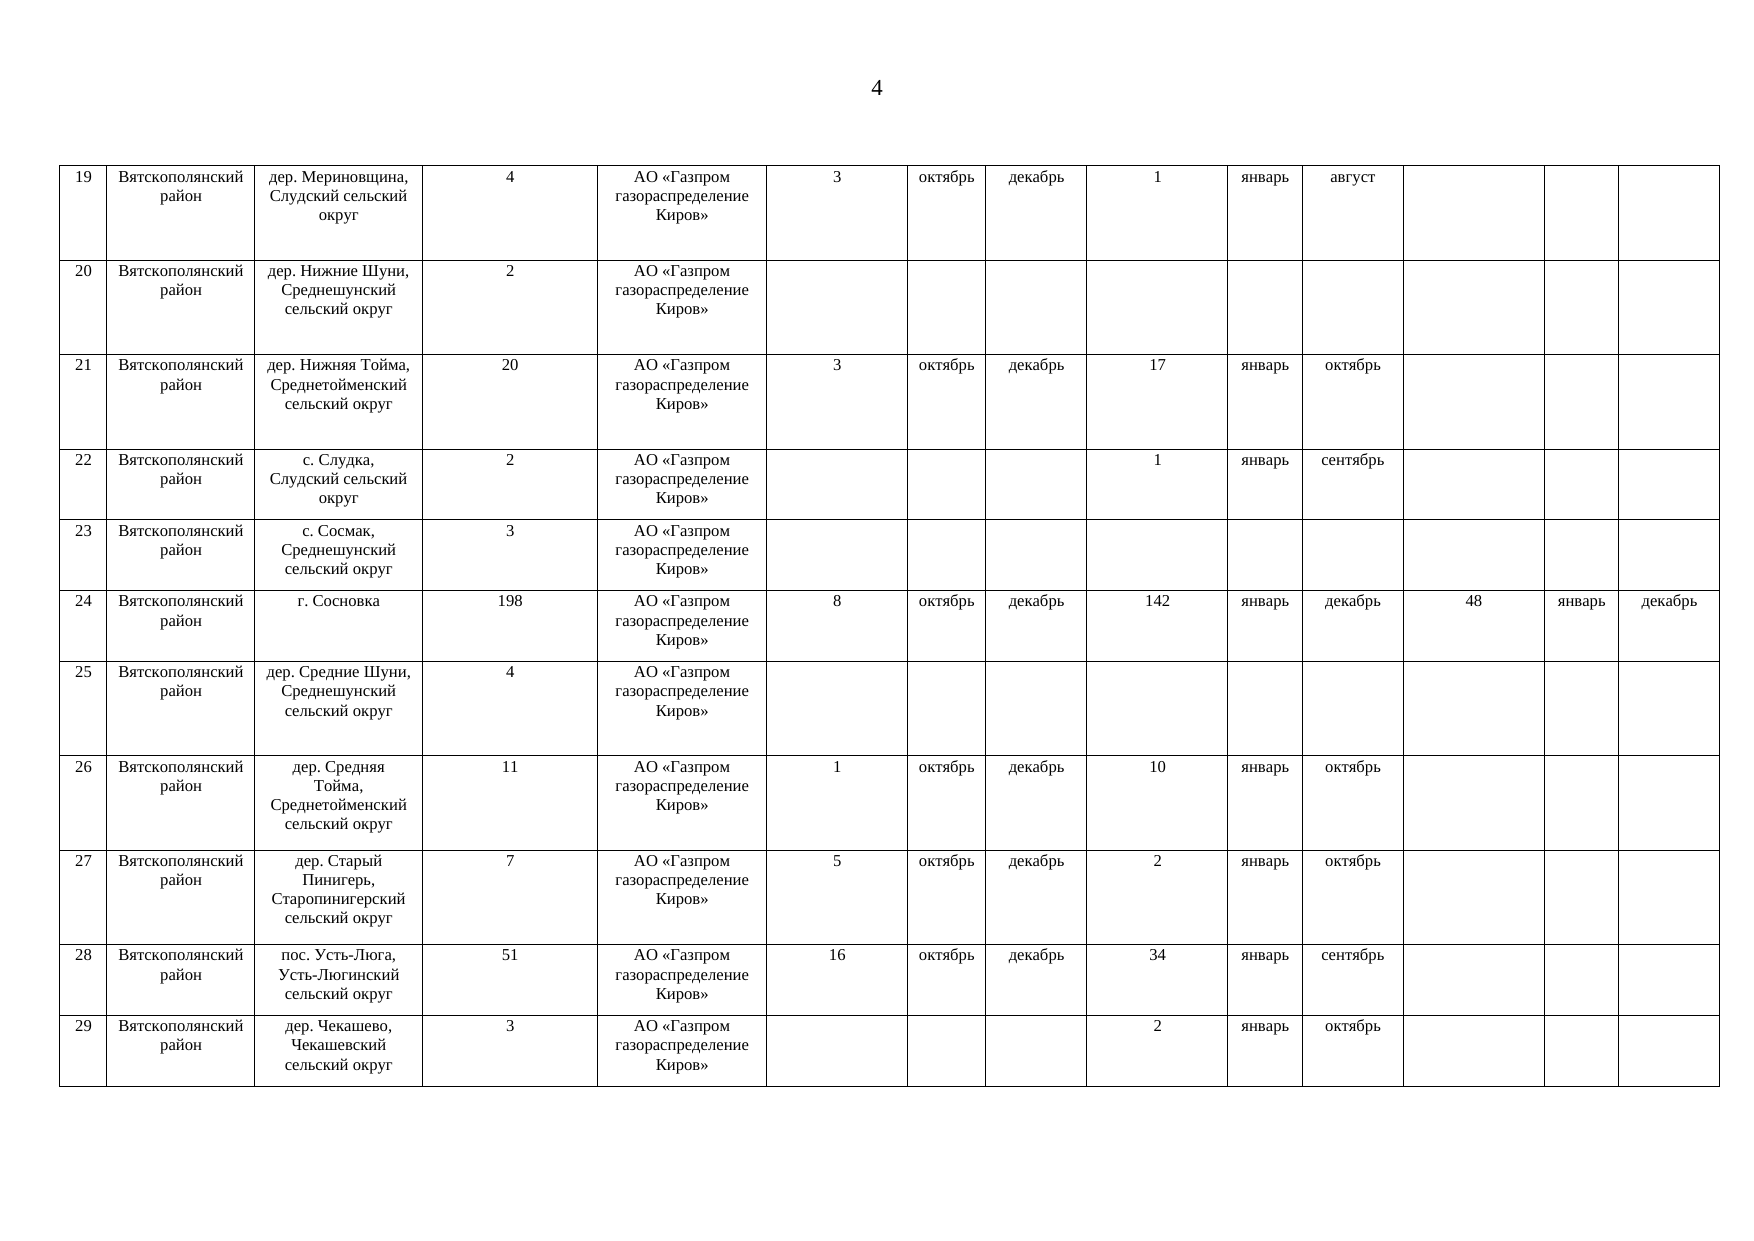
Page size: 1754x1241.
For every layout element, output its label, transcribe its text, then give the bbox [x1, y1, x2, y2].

table_cell 20 [60, 261, 106, 354]
table_cell [1619, 1016, 1719, 1086]
table_cell [1303, 520, 1403, 590]
table_cell сентябрь [1303, 450, 1403, 519]
table_cell Вятскополянский район [107, 756, 254, 850]
table_cell 22 [60, 450, 106, 519]
table_cell [767, 1016, 907, 1086]
table_cell [908, 1016, 985, 1086]
table_cell [986, 520, 1086, 590]
table_cell 8 [767, 591, 907, 661]
table_cell январь [1228, 166, 1302, 260]
table_cell 7 [423, 851, 597, 944]
table_cell 51 [423, 945, 597, 1015]
table_cell Вятскополянский район [107, 450, 254, 519]
table_cell [1404, 1016, 1544, 1086]
table_cell октябрь [908, 945, 985, 1015]
table_cell [986, 662, 1086, 755]
table_cell 4 [423, 166, 597, 260]
table_cell АО «Газпром газораспределение Киров» [598, 591, 766, 661]
table_cell Вятскополянский район [107, 945, 254, 1015]
table_cell [1087, 261, 1227, 354]
table_cell [767, 662, 907, 755]
table_cell 20 [423, 355, 597, 448]
table_cell АО «Газпром газораспределение Киров» [598, 756, 766, 850]
table_cell декабрь [986, 945, 1086, 1015]
table_cell 27 [60, 851, 106, 944]
table_cell [1404, 756, 1544, 850]
table_cell [1404, 662, 1544, 755]
table_cell [1545, 945, 1618, 1015]
table_cell пос. Усть-Люга, Усть-Люгинский сельский округ [255, 945, 422, 1015]
table_cell октябрь [908, 355, 985, 448]
table_cell [1619, 756, 1719, 850]
table_cell [908, 261, 985, 354]
table_cell январь [1228, 945, 1302, 1015]
table_cell [908, 662, 985, 755]
table_cell октябрь [1303, 355, 1403, 448]
table_cell 48 [1404, 591, 1544, 661]
table_cell Вятскополянский район [107, 851, 254, 944]
table_cell 26 [60, 756, 106, 850]
table_cell [1545, 166, 1618, 260]
table_cell [986, 261, 1086, 354]
table_cell 1 [767, 756, 907, 850]
table_cell 21 [60, 355, 106, 448]
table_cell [598, 1016, 766, 1086]
table_cell 198 [423, 591, 597, 661]
table_cell декабрь [986, 355, 1086, 448]
table_cell август [1303, 166, 1403, 260]
table_cell [1545, 520, 1618, 590]
table_cell 28 [60, 945, 106, 1015]
table_cell [908, 520, 985, 590]
table_cell г. Сосновка [255, 591, 422, 661]
table_cell [1228, 261, 1302, 354]
table_cell Вятскополянский район [107, 591, 254, 661]
table_cell [1404, 450, 1544, 519]
table_cell Вятскополянский район [107, 662, 254, 755]
table_cell 2 [1087, 1016, 1227, 1086]
table_cell октябрь [908, 851, 985, 944]
table_cell дер. Средняя Тойма, Среднетойменский сельский округ [255, 756, 422, 850]
table_cell [986, 1016, 1086, 1086]
table_cell 24 [60, 591, 106, 661]
table_cell 3 [767, 355, 907, 448]
table_cell [1619, 520, 1719, 590]
table_cell дер. Нижние Шуни, Среднешунский сельский округ [255, 261, 422, 354]
table_cell 19 [60, 166, 106, 260]
table_cell АО «Газпром газораспределение Киров» [598, 261, 766, 354]
table_cell [1619, 662, 1719, 755]
table_cell октябрь [908, 756, 985, 850]
table_cell [1228, 520, 1302, 590]
table_cell январь [1228, 756, 1302, 850]
table_cell октябрь [1303, 756, 1403, 850]
table_cell [1087, 520, 1227, 590]
table_cell [1404, 520, 1544, 590]
table_cell [767, 261, 907, 354]
table_cell [1404, 261, 1544, 354]
table_cell 1 [1087, 166, 1227, 260]
table_cell [767, 450, 907, 519]
table_cell 1 [1087, 450, 1227, 519]
table_cell [1545, 662, 1618, 755]
table_cell 34 [1087, 945, 1227, 1015]
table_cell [598, 166, 766, 260]
table_cell дер. Средние Шуни, Среднешунский сельский округ [255, 662, 422, 755]
table_cell [1545, 450, 1618, 519]
table_cell [1545, 1016, 1618, 1086]
table_cell [1545, 756, 1618, 850]
table_cell 2 [423, 261, 597, 354]
table_cell декабрь [986, 851, 1086, 944]
table_cell январь [1228, 1016, 1302, 1086]
table_cell декабрь [986, 591, 1086, 661]
table_cell январь [1228, 851, 1302, 944]
table_cell октябрь [1303, 851, 1403, 944]
table_cell [1545, 851, 1618, 944]
table_cell январь [1228, 355, 1302, 448]
table_cell январь [1545, 591, 1618, 661]
table_cell 2 [1087, 851, 1227, 944]
table_cell с. Сосмак, Среднешунский сельский округ [255, 520, 422, 590]
table_cell [1545, 261, 1618, 354]
table_cell АО «Газпром газораспределение Киров» [598, 851, 766, 944]
table_cell декабрь [986, 166, 1086, 260]
table_cell [1303, 662, 1403, 755]
table_cell [908, 450, 985, 519]
table_cell АО «Газпром газораспределение Киров» [598, 945, 766, 1015]
table_cell декабрь [1619, 591, 1719, 661]
table_cell 3 [423, 1016, 597, 1086]
table_cell [1404, 851, 1544, 944]
table_cell 25 [60, 662, 106, 755]
table_cell 3 [767, 166, 907, 260]
table_cell январь [1228, 591, 1302, 661]
table_cell 10 [1087, 756, 1227, 850]
table_cell АО «Газпром газораспределение Киров» [598, 520, 766, 590]
table_cell октябрь [1303, 1016, 1403, 1086]
table_cell 5 [767, 851, 907, 944]
table_cell сентябрь [1303, 945, 1403, 1015]
table_cell АО «Газпром газораспределение Киров» [598, 450, 766, 519]
table_cell [1545, 355, 1618, 448]
table_cell [1303, 261, 1403, 354]
table_cell октябрь [908, 591, 985, 661]
table_cell Вятскополянский район [107, 261, 254, 354]
table_cell АО «Газпром газораспределение Киров» [598, 355, 766, 448]
table_cell [1228, 662, 1302, 755]
table_cell 2 [423, 450, 597, 519]
table_cell дер. Чекашево, Чекашевский сельский округ [255, 1016, 422, 1086]
table_cell [767, 520, 907, 590]
table_cell 3 [423, 520, 597, 590]
table_cell [1404, 166, 1544, 260]
table_cell [1087, 662, 1227, 755]
table_cell [1619, 166, 1719, 260]
table_cell октябрь [908, 166, 985, 260]
table_cell 29 [60, 1016, 106, 1086]
table_cell декабрь [1303, 591, 1403, 661]
table_cell Вятскополянский район [107, 520, 254, 590]
table_cell 142 [1087, 591, 1227, 661]
table_cell дер. Старый Пинигерь, Старопинигерский сельский округ [255, 851, 422, 944]
table_cell Вятскополянский район [107, 355, 254, 448]
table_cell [107, 1016, 254, 1086]
table_cell [1404, 945, 1544, 1015]
table_cell АО «Газпром газораспределение Киров» [598, 662, 766, 755]
table_cell [1619, 945, 1719, 1015]
table_cell [1619, 450, 1719, 519]
table_cell [1619, 851, 1719, 944]
table_cell [986, 450, 1086, 519]
table_cell дер. Нижняя Тойма, Среднетойменский сельский округ [255, 355, 422, 448]
table_cell 17 [1087, 355, 1227, 448]
table_cell 16 [767, 945, 907, 1015]
table_cell декабрь [986, 756, 1086, 850]
table_cell [1619, 261, 1719, 354]
table_cell [1619, 355, 1719, 448]
table_cell [1404, 355, 1544, 448]
table_cell январь [1228, 450, 1302, 519]
table_cell 11 [423, 756, 597, 850]
table_cell 23 [60, 520, 106, 590]
table_cell с. Слудка, Слудский сельский округ [255, 450, 422, 519]
table_cell дер. Мериновщина, Слудский сельский округ [255, 166, 422, 260]
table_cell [107, 166, 254, 260]
table_cell 4 [423, 662, 597, 755]
